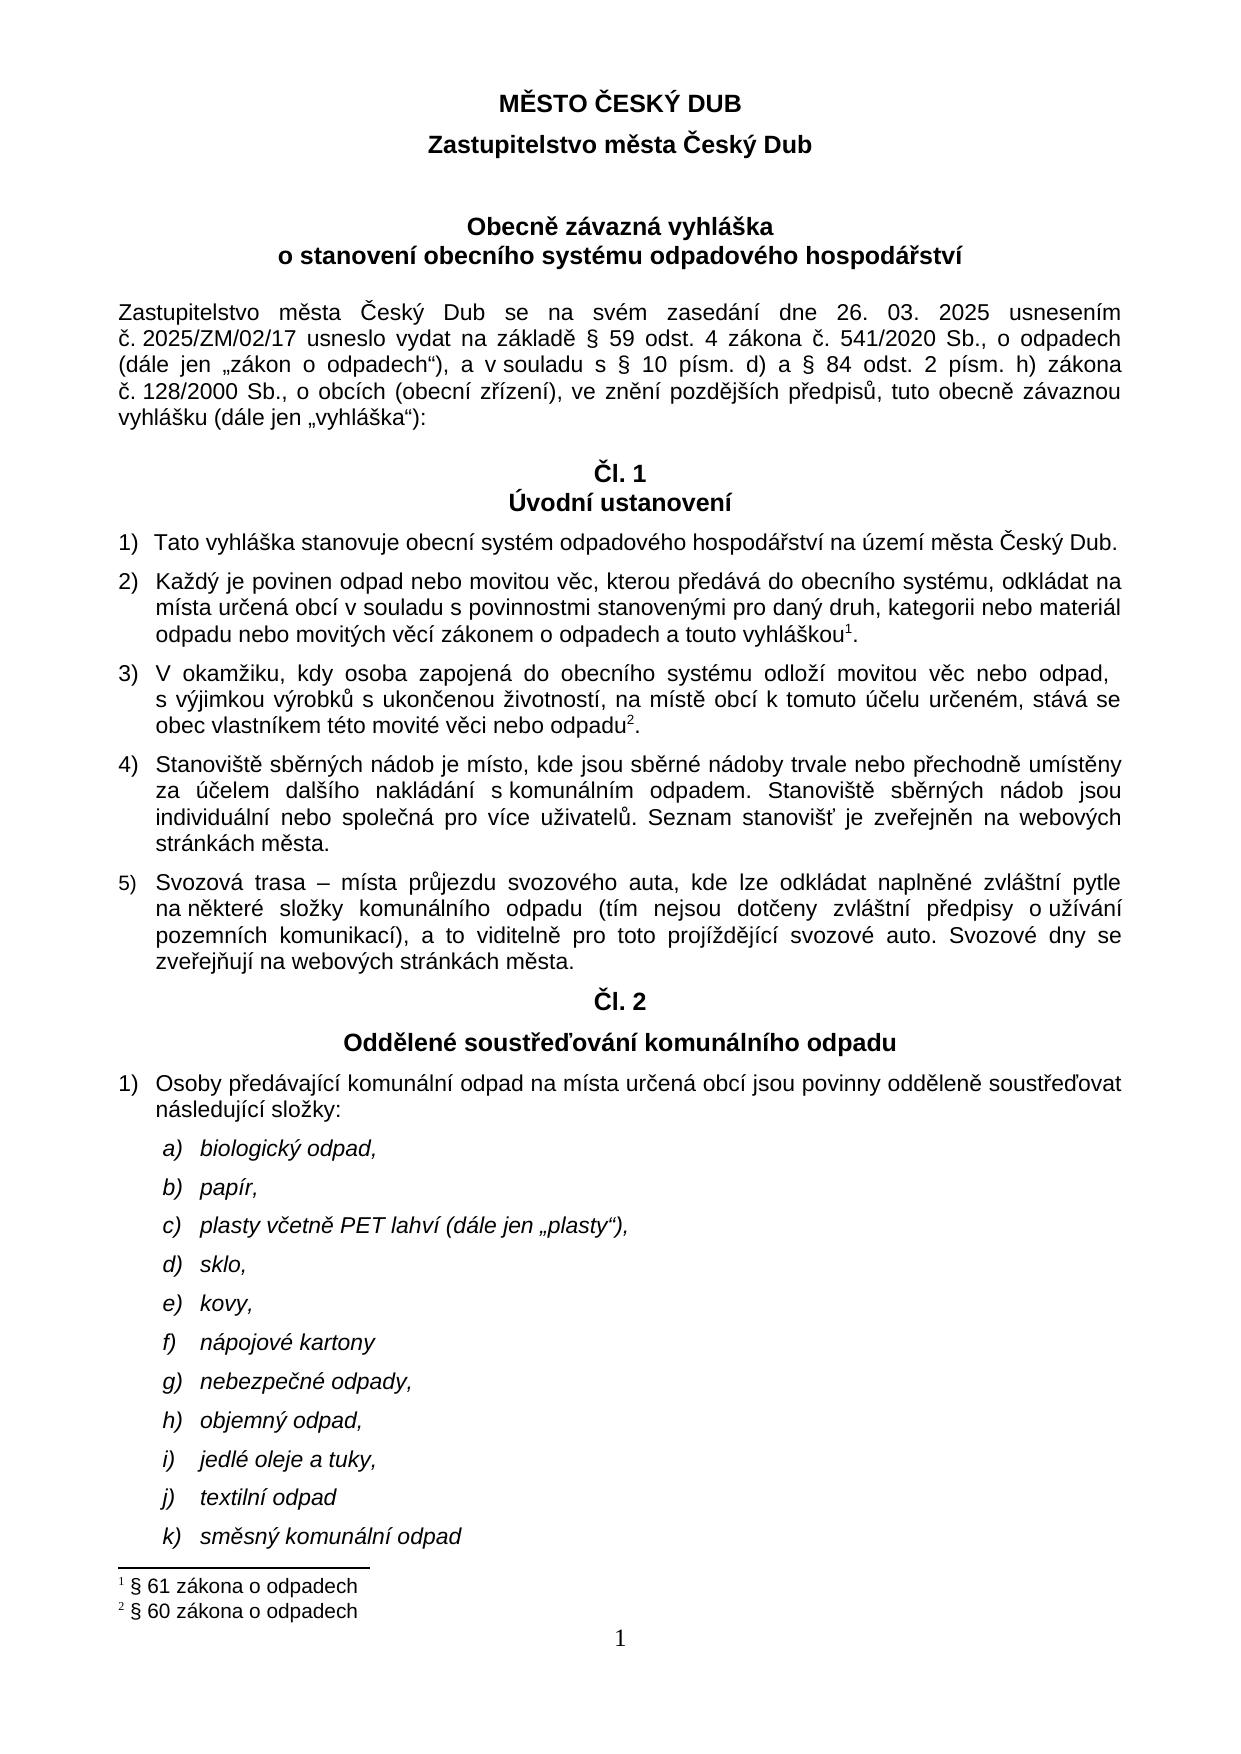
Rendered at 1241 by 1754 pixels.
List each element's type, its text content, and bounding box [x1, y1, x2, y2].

list jedlé oleje a tuky, [162, 1446, 1122, 1472]
list Tato vyhláška stanovuje obecní systém odpadového hospodářství na území města Český Dub. [118, 529, 1122, 556]
list objemný odpad, [162, 1407, 1122, 1433]
text Obecně závazná vyhláška [118, 212, 1122, 241]
text Oddělené soustřeďování komunálního odpadu [118, 1028, 1122, 1057]
list textilní odpad [162, 1484, 1122, 1511]
list V okamžiku, kdy osoba zapojená do obecního systému odloží movitou věc nebo odpad, s výjimkou výrobků s ukončenou životností, na místě obcí k tomuto účelu určeném, stává se obec vlastníkem této movité věci nebo odpadu. [118, 659, 1122, 739]
text Čl. 2 [118, 987, 1122, 1016]
list nápojové kartony [162, 1329, 1122, 1355]
list kovy, [162, 1290, 1122, 1316]
text Čl. 1 [118, 459, 1122, 488]
list sklo, [162, 1251, 1122, 1278]
list Stanoviště sběrných nádob je místo, kde jsou sběrné nádoby trvale nebo přechodně umístěny za účelem dalšího nakládání s komunálním odpadem. Stanoviště sběrných nádob jsou individuální nebo společná pro více uživatelů. Seznam stanovišť je zveřejněn na webových stránkách města. [118, 751, 1122, 857]
list biologický odpad, [162, 1135, 1122, 1161]
list nebezpečné odpady, [162, 1368, 1122, 1394]
list plasty včetně PET lahví (dále jen „plasty“), [162, 1212, 1122, 1239]
text MĚSTO ČESKÝ DUB [118, 89, 1122, 117]
text Zastupitelstvo města Český Dub [118, 130, 1122, 159]
list papír, [162, 1173, 1122, 1200]
list Svozová trasa – místa průjezdu svozového auta, kde lze odkládat naplněné zvláštní pytle na některé složky komunálního odpadu (tím nejsou dotčeny zvláštní předpisy o užívání pozemních komunikací), a to viditelně pro toto projíždějící svozové auto. Svozové dny se zveřejňují na webových stránkách města. [118, 869, 1122, 974]
list Osoby předávající komunální odpad na místa určená obcí jsou povinny odděleně soustřeďovat následující složky: [118, 1069, 1122, 1122]
list Každý je povinen odpad nebo movitou věc, kterou předává do obecního systému, odkládat na místa určená obcí v souladu s povinnostmi stanovenými pro daný druh, kategorii nebo materiál odpadu nebo movitých věcí zákonem o odpadech a touto vyhláškou. [118, 568, 1122, 647]
list směsný komunální odpad [162, 1523, 1122, 1549]
text o stanovení obecního systému odpadového hospodářství [118, 241, 1122, 270]
text Zastupitelstvo města Český Dub se na svém zasedání dne 26. 03. 2025 usnesením č. 2025/ZM/02/17 usneslo vydat na základě § 59 odst. 4 zákona č. 541/2020 Sb., o odpadech (dále jen „zákon o odpadech“), a v souladu s § 10 písm. d) a § 84 odst. 2 písm. h) zákona č. 128/2000 Sb., o obcích (obecní zřízení), ve znění pozdějších předpisů, tuto obecně závaznou vyhlášku (dále jen „vyhláška“): [118, 299, 1122, 430]
subtitle Úvodní ustanovení [118, 488, 1122, 517]
